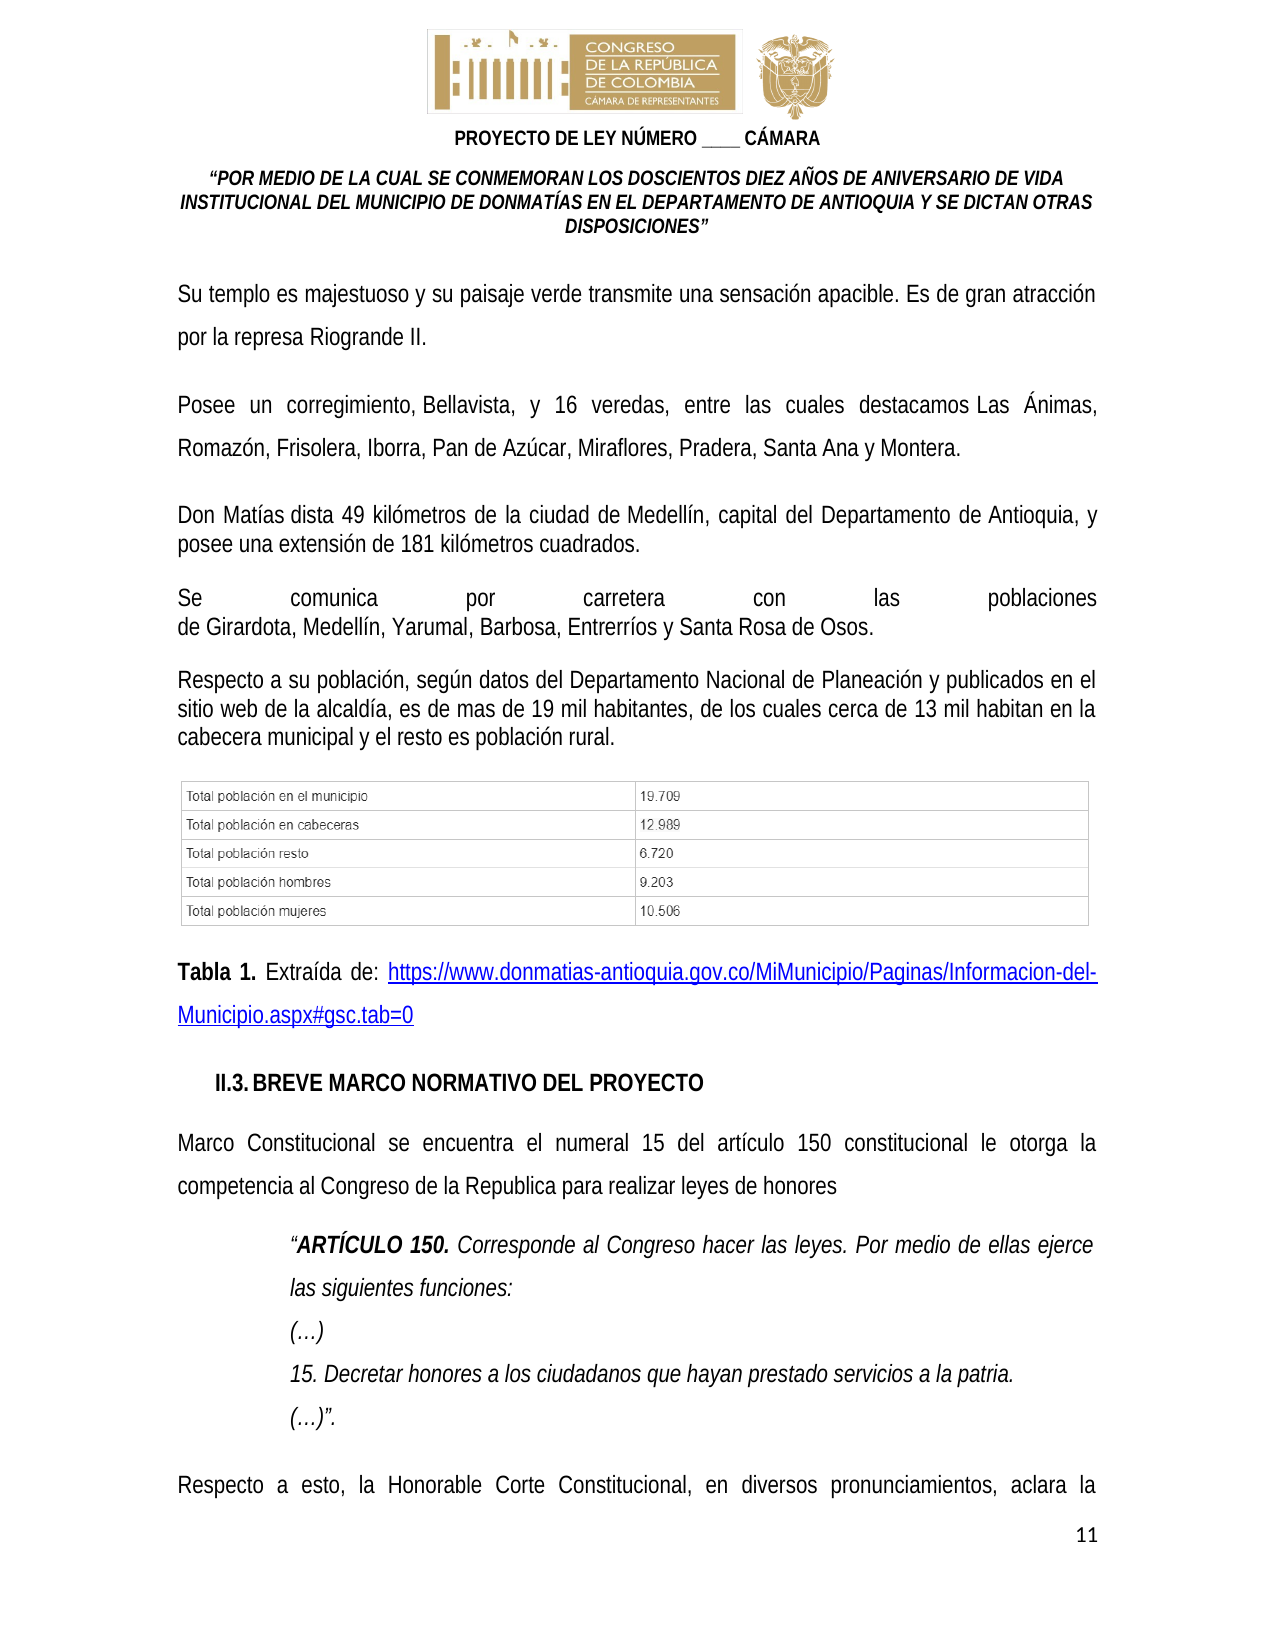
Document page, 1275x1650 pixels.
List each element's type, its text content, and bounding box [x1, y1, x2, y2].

text 15. Decretar honores a los ciudadanos que hayan prestado servicios a la patria. [290, 1359, 1098, 1388]
text (…)”. [290, 1402, 1098, 1431]
text “ARTÍCULO 150. Corresponde al Congreso hacer las leyes. Por medio de ellas ejerce las siguientes funciones: [290, 1230, 1098, 1302]
text Posee un corregimiento, Bellavista, y 16 veredas, entre las cuales destacamos Las Ánimas, Romazón, Frisolera, Iborra, Pan de Azúcar, Miraflores, Pradera, Santa Ana y Montera. [177, 390, 1098, 461]
list BREVE MARCO NORMATIVO DEL PROYECTO [215, 1068, 1098, 1097]
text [177, 1470, 1098, 1498]
text Marco Constitucional se encuentra el numeral 15 del artículo 150 constitucional le otorga la competencia al Congreso de la Republica para realizar leyes de honores [177, 1128, 1098, 1199]
picture [427, 24, 848, 129]
text Su templo es majestuoso y su paisaje verde transmite una sensación apacible. Es de gran atracción por la represa Riogrande II. [177, 279, 1098, 350]
text Se comunica por carretera con las poblaciones de Girardota, Medellín, Yarumal, Barbosa, Entrerríos y Santa Rosa de Osos. [177, 583, 1098, 640]
text Tabla 1. Extraída de: https://www.donmatias-antioquia.gov.co/MiMunicipio/Paginas/Informacion-del-Municipio.aspx#gsc.tab=0 [177, 957, 1098, 1029]
text Don Matías dista 49 kilómetros de la ciudad de Medellín, capital del Departamento de Antioquia, y posee una extensión de 181 kilómetros cuadrados. [177, 501, 1098, 558]
text Respecto a su población, según datos del Departamento Nacional de Planeación y publicados en el sitio web de la alcaldía, es de mas de 19 mil habitantes, de los cuales cerca de 13 mil habitan en la cabecera municipal y el resto es población rural. [177, 665, 1098, 751]
text (…) [290, 1316, 1098, 1345]
picture [177, 776, 1098, 933]
